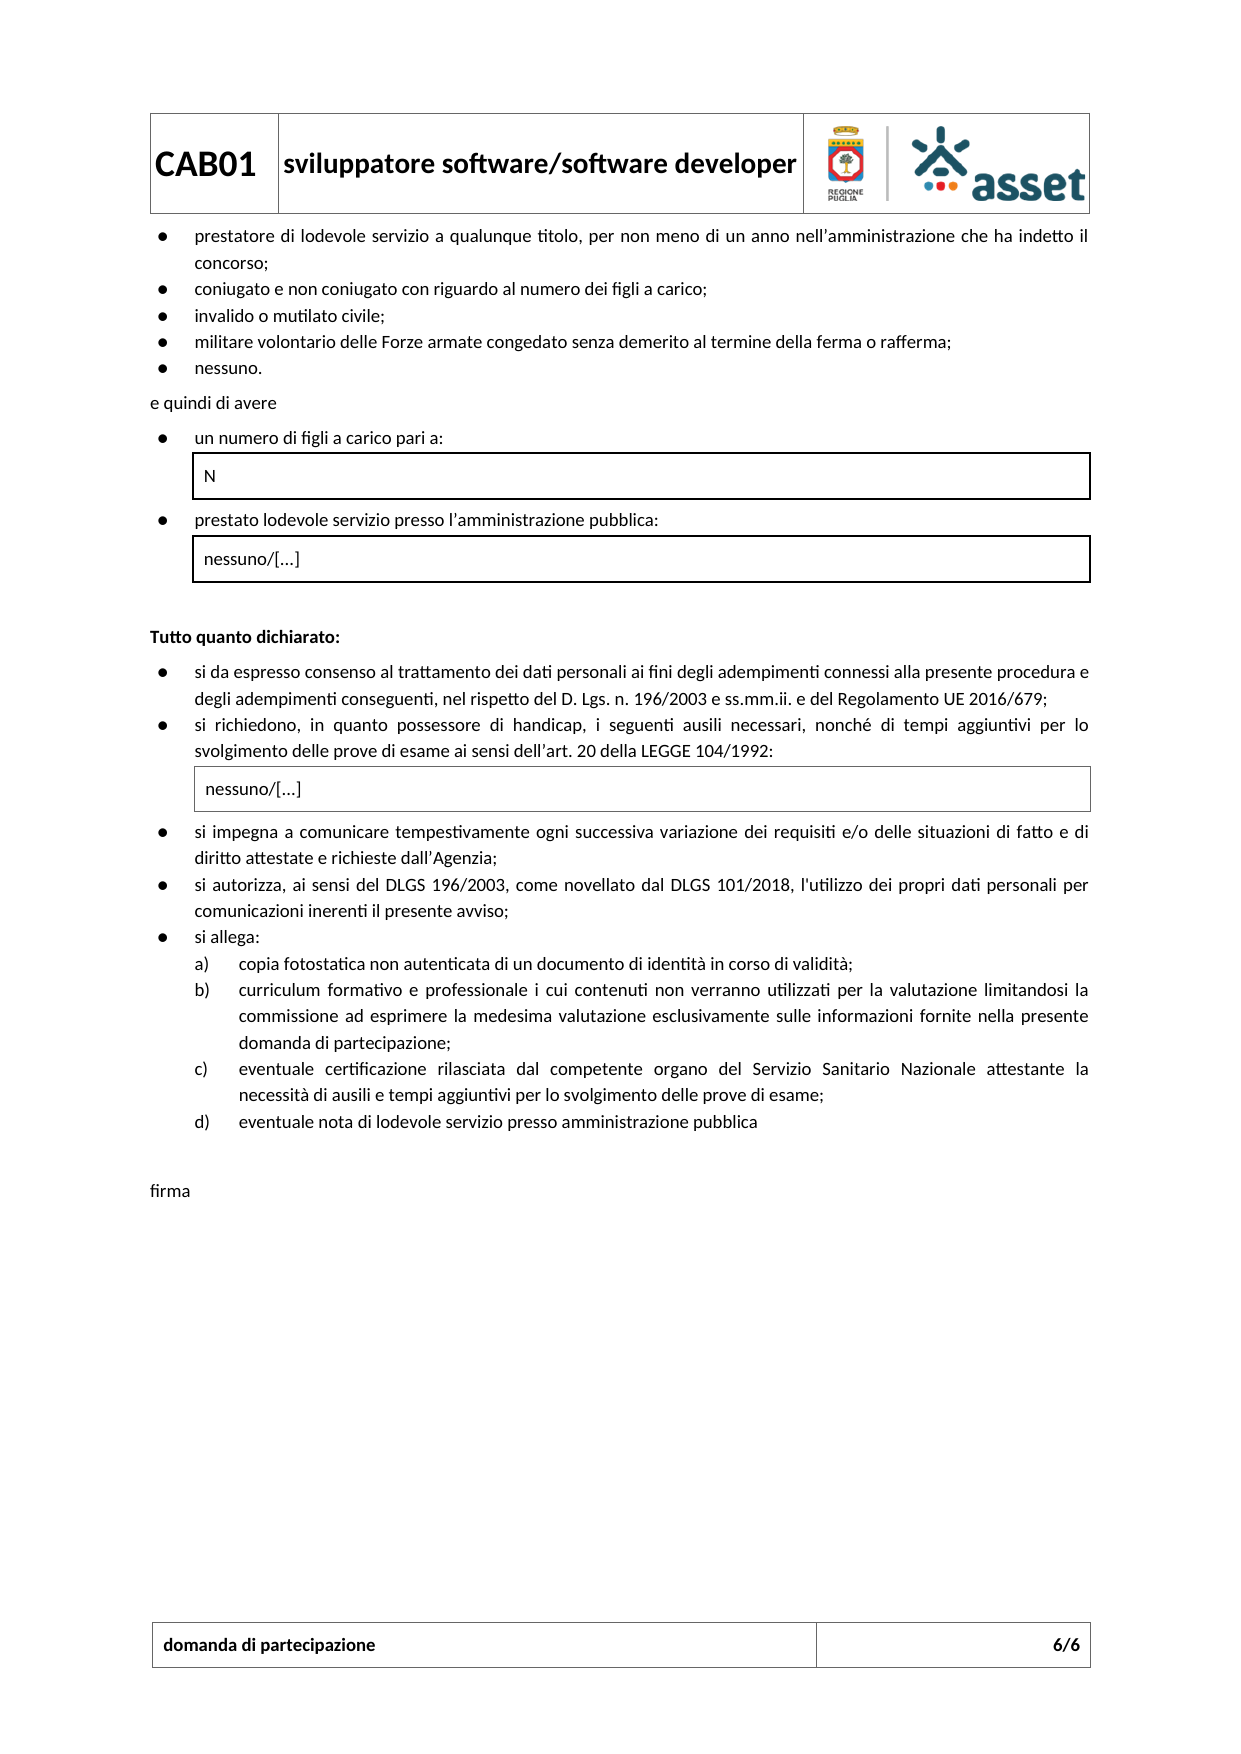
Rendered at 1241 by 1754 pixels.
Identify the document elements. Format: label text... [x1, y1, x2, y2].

list curriculum formativo e professionale i cui contenuti non verranno utilizzati per la valutazione limitandosi la commissione ad esprimere la medesima valutazione esclusivamente sulle informazioni fornite nella presente domanda di partecipazione; [194, 978, 1090, 1054]
list eventuale nota di lodevole servizio presso amministrazione pubblica [194, 1110, 1090, 1133]
table_header nessuno/[...] [195, 767, 1090, 811]
list militare volontario delle Forze armate congedato senza demerito al termine della ferma o rafferma; [157, 330, 1090, 353]
table_header nessuno/[...] [194, 537, 1089, 581]
text Tutto quanto dichiarato: [150, 626, 1090, 649]
list prestatore di lodevole servizio a qualunque titolo, per non meno di un anno nell’amministrazione che ha indetto il concorso; [157, 225, 1090, 274]
list invalido o mutilato civile; [157, 304, 1090, 327]
list coniugato e non coniugato con riguardo al numero dei figli a carico; [157, 277, 1090, 300]
list si da espresso consenso al trattamento dei dati personali ai fini degli adempimenti connessi alla presente procedura e degli adempimenti conseguenti, nel rispetto del D. Lgs. n. 196/2003 e ss.mm.ii. e del Regolamento UE 2016/679; [157, 660, 1090, 710]
picture [828, 126, 1086, 201]
list copia fotostatica non autenticata di un documento di identità in corso di validità; [194, 952, 1090, 975]
list nessuno. [157, 356, 1090, 379]
list eventuale certificazione rilasciata dal competente organo del Servizio Sanitario Nazionale attestante la necessità di ausili e tempi aggiuntivi per lo svolgimento delle prove di esame; [194, 1057, 1090, 1106]
list si autorizza, ai sensi del DLGS 196/2003, come novellato dal DLGS 101/2018, l'utilizzo dei propri dati personali per comunicazioni inerenti il presente avviso; [157, 873, 1090, 922]
list si richiedono, in quanto possessore di handicap, i seguenti ausili necessari, nonché di tempi aggiuntivi per lo svolgimento delle prove di esame ai sensi dell’art. 20 della LEGGE 104/1992: [157, 713, 1090, 762]
table_header N [194, 454, 1089, 498]
list un numero di figli a carico pari a: [157, 426, 1090, 449]
list si allega: [157, 925, 1090, 948]
text firma [150, 1179, 1090, 1202]
text e quindi di avere [150, 391, 1090, 414]
list si impegna a comunicare tempestivamente ogni successiva variazione dei requisiti e/o delle situazioni di fatto e di diritto attestate e richieste dall’Agenzia; [157, 820, 1090, 869]
list prestato lodevole servizio presso l’amministrazione pubblica: [157, 508, 1090, 531]
